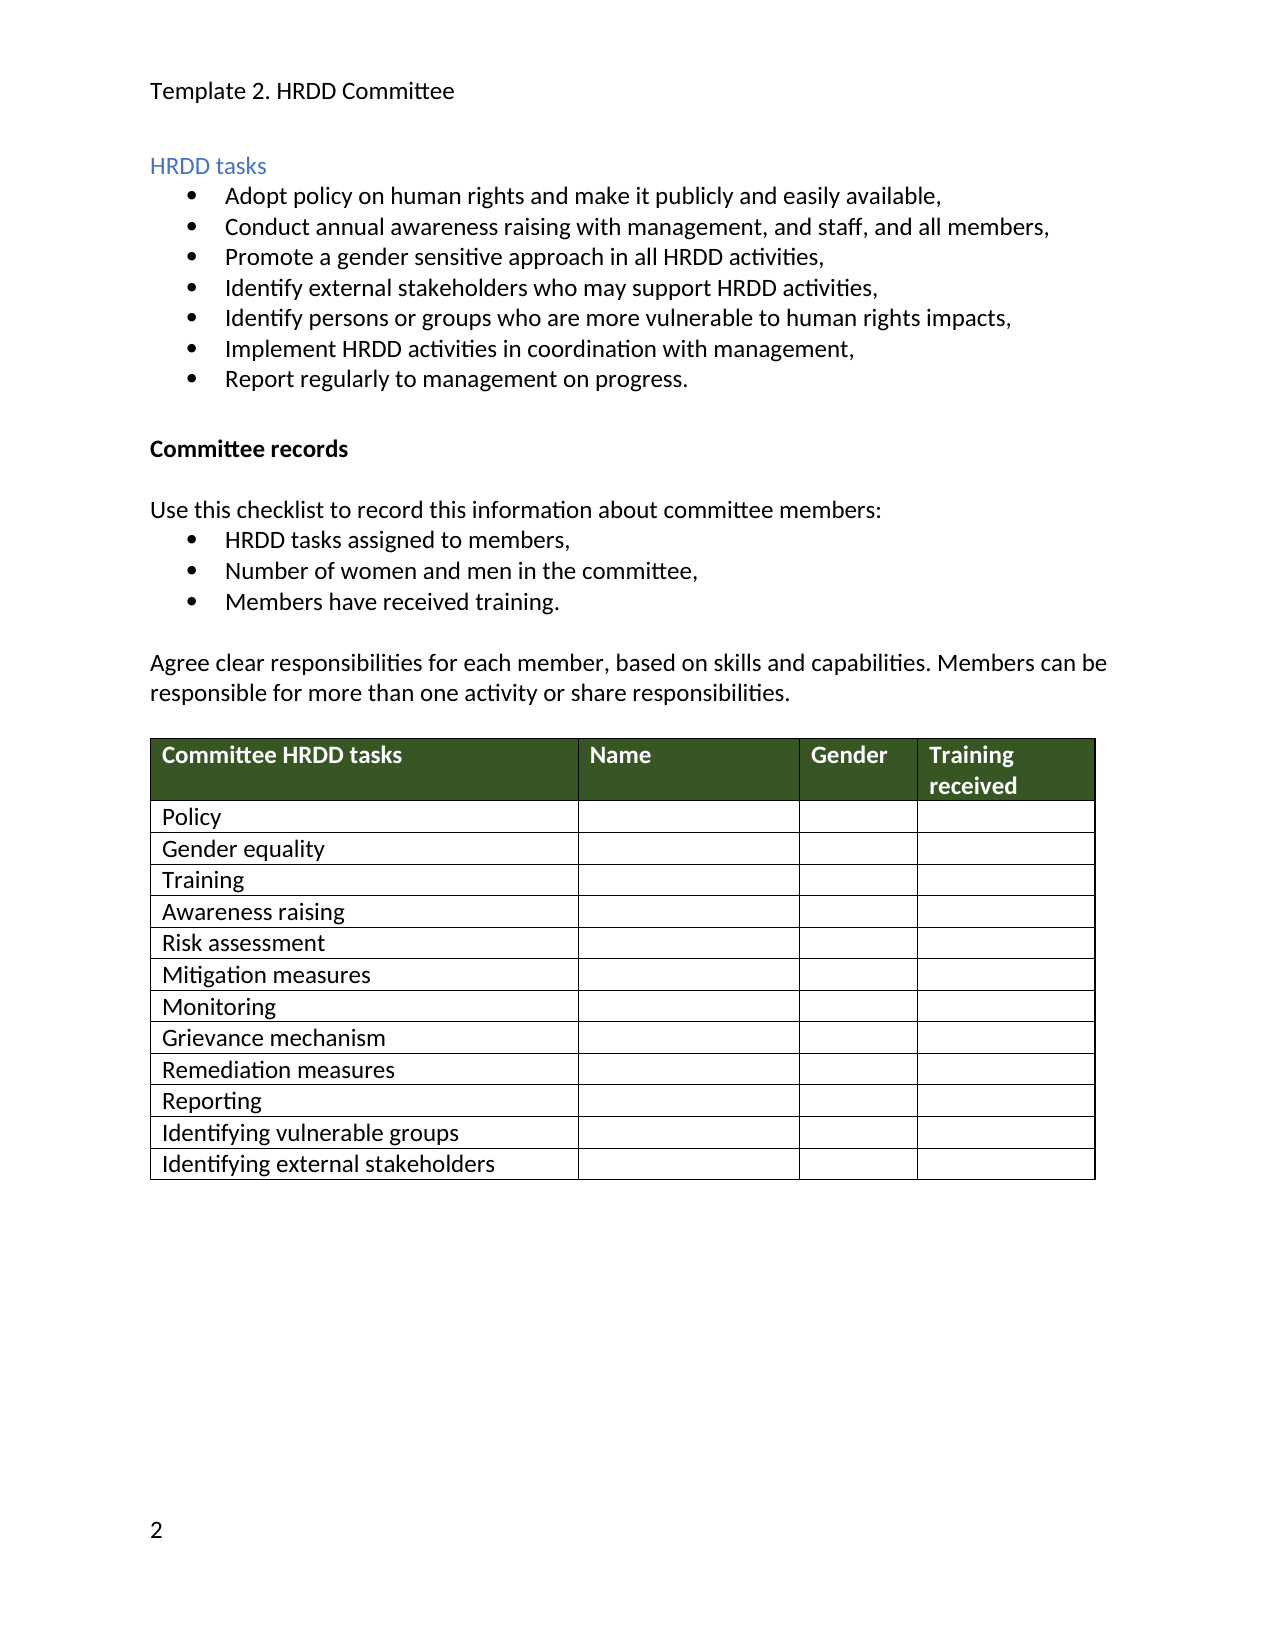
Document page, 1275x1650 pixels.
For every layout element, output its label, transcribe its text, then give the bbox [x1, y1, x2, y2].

list Adopt policy on human rights and make it publicly and easily available, [187, 181, 1125, 211]
table_cell [579, 1022, 799, 1053]
table_cell [918, 991, 1094, 1021]
table_cell Mitigation measures [151, 959, 578, 990]
text Use this checklist to record this information about committee members: [150, 494, 1125, 524]
table_cell [918, 959, 1094, 990]
table_cell [918, 801, 1094, 832]
table_cell Gender equality [151, 833, 578, 863]
table_cell Identifying vulnerable groups [151, 1117, 578, 1147]
table_cell [800, 1054, 917, 1084]
table_header Committee HRDD tasks [151, 739, 578, 800]
table_cell [800, 801, 917, 832]
text Agree clear responsibilities for each member, based on skills and capabilities. Members can be responsible for more than one activity or share responsibilities. [150, 647, 1125, 708]
table_cell [918, 1085, 1094, 1116]
list Report regularly to management on progress. [187, 364, 1125, 394]
table_cell [918, 833, 1094, 863]
table_cell Policy [151, 801, 578, 832]
subtitle HRDD tasks [150, 150, 1125, 181]
subtitle Committee records [150, 433, 1125, 463]
table_cell [800, 991, 917, 1021]
list HRDD tasks assigned to members, [187, 524, 1125, 555]
table_header Name [579, 739, 799, 800]
table_cell [800, 865, 917, 895]
table_cell [579, 959, 799, 990]
table_cell [800, 928, 917, 958]
table_cell [800, 1149, 917, 1179]
table_cell [918, 896, 1094, 927]
table_cell [579, 991, 799, 1021]
table_cell [579, 1149, 799, 1179]
list Conduct annual awareness raising with management, and staff, and all members, [187, 211, 1125, 242]
table_cell [800, 959, 917, 990]
table_cell [579, 1054, 799, 1084]
table_cell [800, 1085, 917, 1116]
table_cell [918, 1149, 1094, 1179]
table_cell Monitoring [151, 991, 578, 1021]
table_cell [918, 928, 1094, 958]
table_cell Grievance mechanism [151, 1022, 578, 1053]
table_cell [918, 1022, 1094, 1053]
table_header Training received [918, 739, 1094, 800]
list Promote a gender sensitive approach in all HRDD activities, [187, 242, 1125, 272]
table_cell [579, 1085, 799, 1116]
table_cell [918, 1054, 1094, 1084]
table_cell [579, 801, 799, 832]
list Implement HRDD activities in coordination with management, [187, 333, 1125, 364]
table_cell [800, 833, 917, 863]
list Members have received training. [187, 586, 1125, 616]
table_cell Awareness raising [151, 896, 578, 927]
table_cell Remediation measures [151, 1054, 578, 1084]
list Identify persons or groups who are more vulnerable to human rights impacts, [187, 303, 1125, 333]
table_cell [800, 896, 917, 927]
table_cell [800, 1117, 917, 1147]
table_cell [918, 1117, 1094, 1147]
table_cell Identifying external stakeholders [151, 1149, 578, 1179]
table_cell [579, 833, 799, 863]
table_cell Reporting [151, 1085, 578, 1116]
table_cell [918, 865, 1094, 895]
table_cell [579, 896, 799, 927]
table_cell [579, 865, 799, 895]
list Identify external stakeholders who may support HRDD activities, [187, 272, 1125, 303]
table_cell [579, 928, 799, 958]
table_cell Risk assessment [151, 928, 578, 958]
table_header Gender [800, 739, 917, 800]
table_cell [800, 1022, 917, 1053]
table_cell [579, 1117, 799, 1147]
list Number of women and men in the committee, [187, 555, 1125, 586]
table_cell Training [151, 865, 578, 895]
